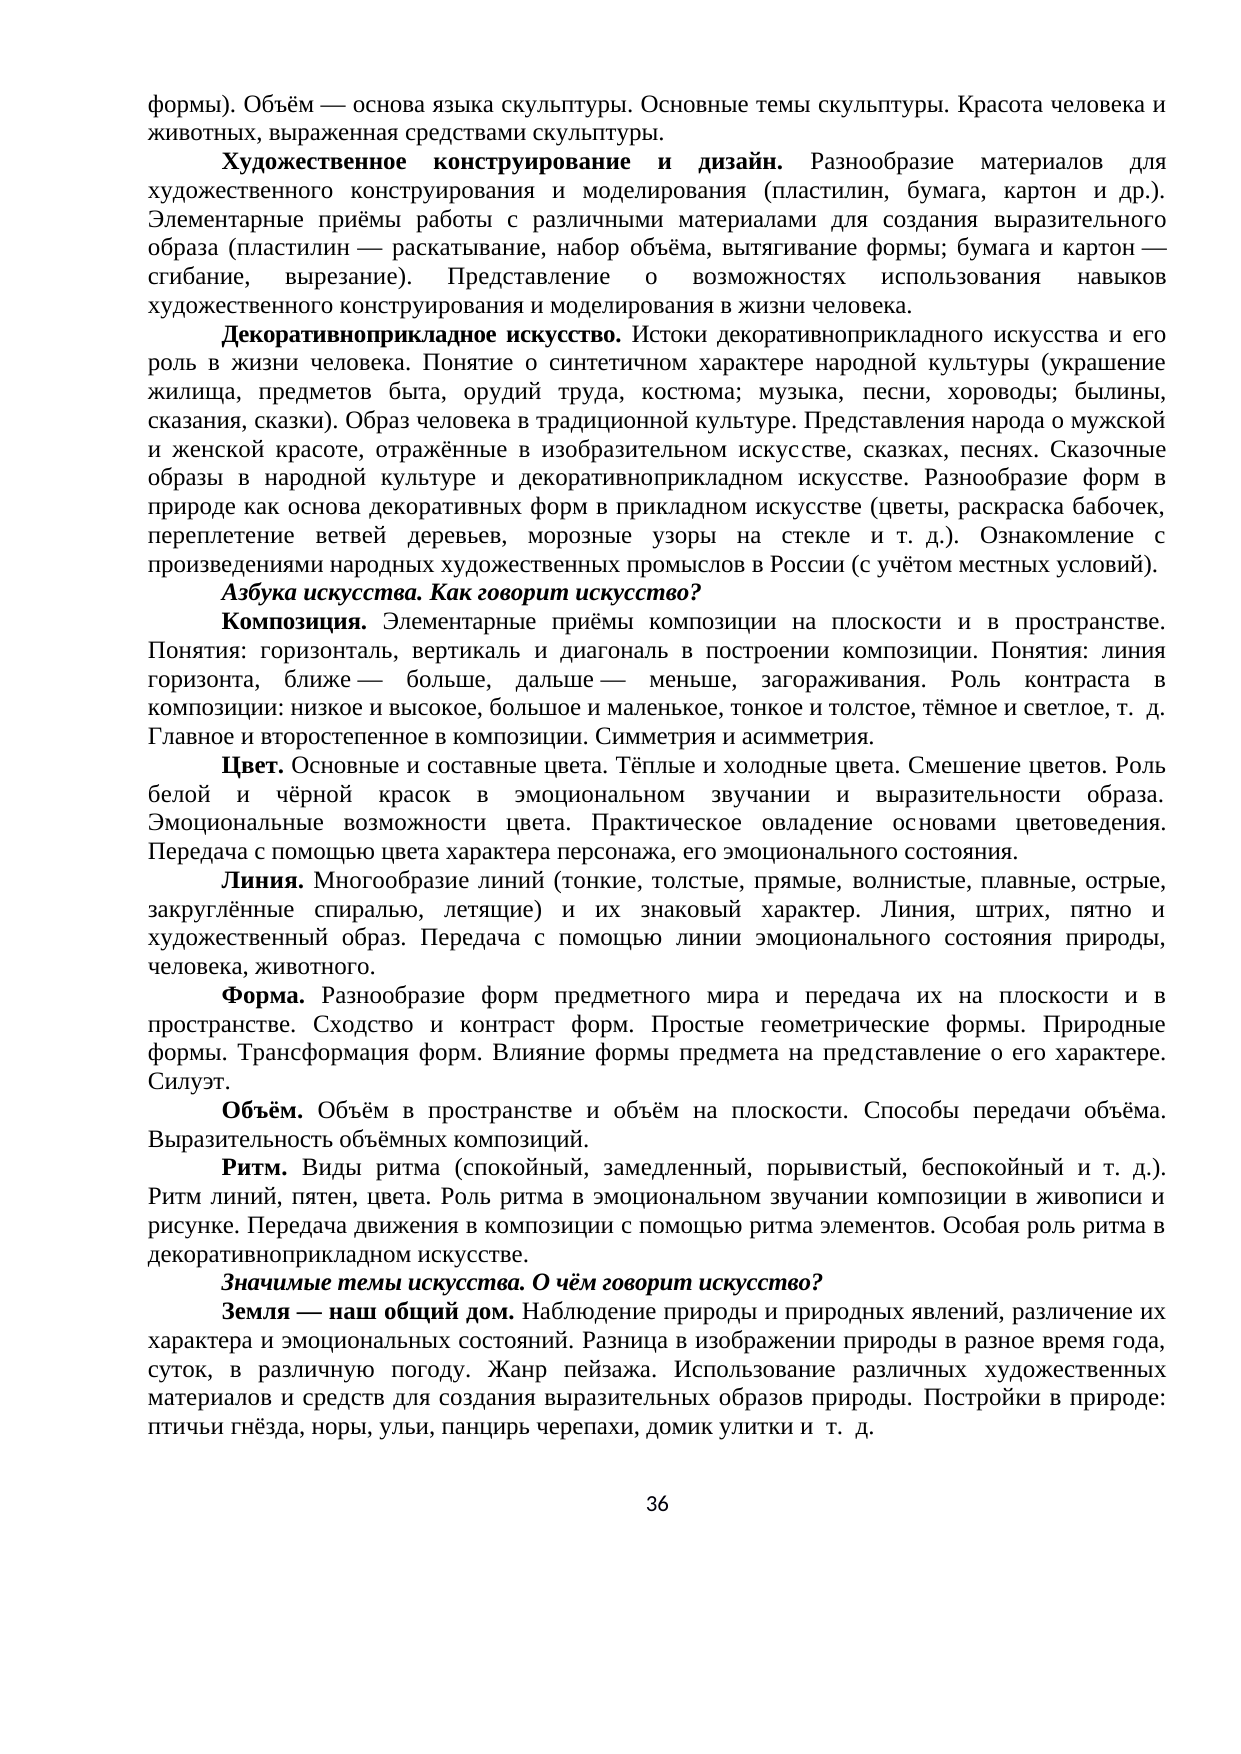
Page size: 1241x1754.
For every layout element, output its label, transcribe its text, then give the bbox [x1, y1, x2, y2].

text Объём. Объём в пространстве и объём на плоскости. Способы передачи объёма. Выразительность объёмных композиций. [148, 1095, 1167, 1152]
text Значимые темы искусства. О чём говорит искусство? [148, 1267, 1167, 1296]
text Композиция. Элементарные приёмы композиции на плоскости и в пространстве. Понятия: горизонталь, вертикаль и диагональ в построении композиции. Понятия: линия горизонта, ближе — больше, дальше — меньше, загораживания. Роль контраста в композиции: низкое и высокое, большое и маленькое, тонкое и толстое, тёмное и светлое, т. д. Главное и второстепенное в композиции. Симметрия и асимметрия. [148, 606, 1167, 750]
text Линия. Многообразие линий (тонкие, толстые, прямые, волнистые, плавные, острые, закруглённые спиралью, летящие) и их знаковый характер. Линия, штрих, пятно и художественный образ. Передача с помощью линии эмоционального состояния природы, человека, животного. [148, 865, 1167, 980]
text Декоративно­прикладное искусство. Истоки декоративно­прикладного искусства и его роль в жизни человека. Понятие о синтетичном характере народной культуры (украшение жилища, предметов быта, орудий труда, костюма; музыка, песни, хороводы; былины, сказания, сказки). Образ человека в традиционной культуре. Представления народа о мужской и женской красоте, отражённые в изобразительном искусстве, сказках, песнях. Сказочные образы в народной культуре и декоративно­прикладном искусстве. Разнообразие форм в природе как основа декоративных форм в прикладном искусстве (цветы, раскраска бабочек, переплетение ветвей деревьев, морозные узоры на стекле и т. д.). Ознакомление с произведениями народных художественных промыслов в России (с учётом местных условий). [148, 319, 1167, 577]
text Азбука искусства. Как говорит искусство? [148, 577, 1167, 606]
text Земля — наш общий дом. Наблюдение природы и природных явлений, различение их характера и эмоциональных состояний. Разница в изображении природы в разное время года, суток, в различную погоду. Жанр пейзажа. Использование различных художественных материалов и средств для создания выразительных образов природы. Постройки в природе: птичьи гнёзда, норы, ульи, панцирь черепахи, домик улитки и т. д. [148, 1296, 1167, 1440]
text Художественное конструирование и дизайн. Разнообразие материалов для художественного конструирования и моделирования (пластилин, бумага, картон и др.). Элементарные приёмы работы с различными материалами для создания выразительного образа (пластилин — раскатывание, набор объёма, вытягивание формы; бумага и картон — сгибание, вырезание). Представление о возможностях использования навыков художественного конструирования и моделирования в жизни человека. [148, 146, 1167, 319]
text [148, 89, 1167, 146]
text Ритм. Виды ритма (спокойный, замедленный, порывистый, беспокойный и т. д.). Ритм линий, пятен, цвета. Роль ритма в эмоциональном звучании композиции в живописи и рисунке. Передача движения в композиции с помощью ритма элементов. Особая роль ритма в декоративно­прикладном искусстве. [148, 1152, 1167, 1267]
text Цвет. Основные и составные цвета. Тёплые и холодные цвета. Смешение цветов. Роль белой и чёрной красок в эмоциональном звучании и выразительности образа. Эмоциональные возможности цвета. Практическое овладение основами цветоведения. Передача с помощью цвета характера персонажа, его эмоционального состояния. [148, 750, 1167, 865]
text Форма. Разнообразие форм предметного мира и передача их на плоскости и в пространстве. Сходство и контраст форм. Простые геометрические формы. Природные формы. Трансформация форм. Влияние формы предмета на представление о его характере. Силуэт. [148, 980, 1167, 1095]
